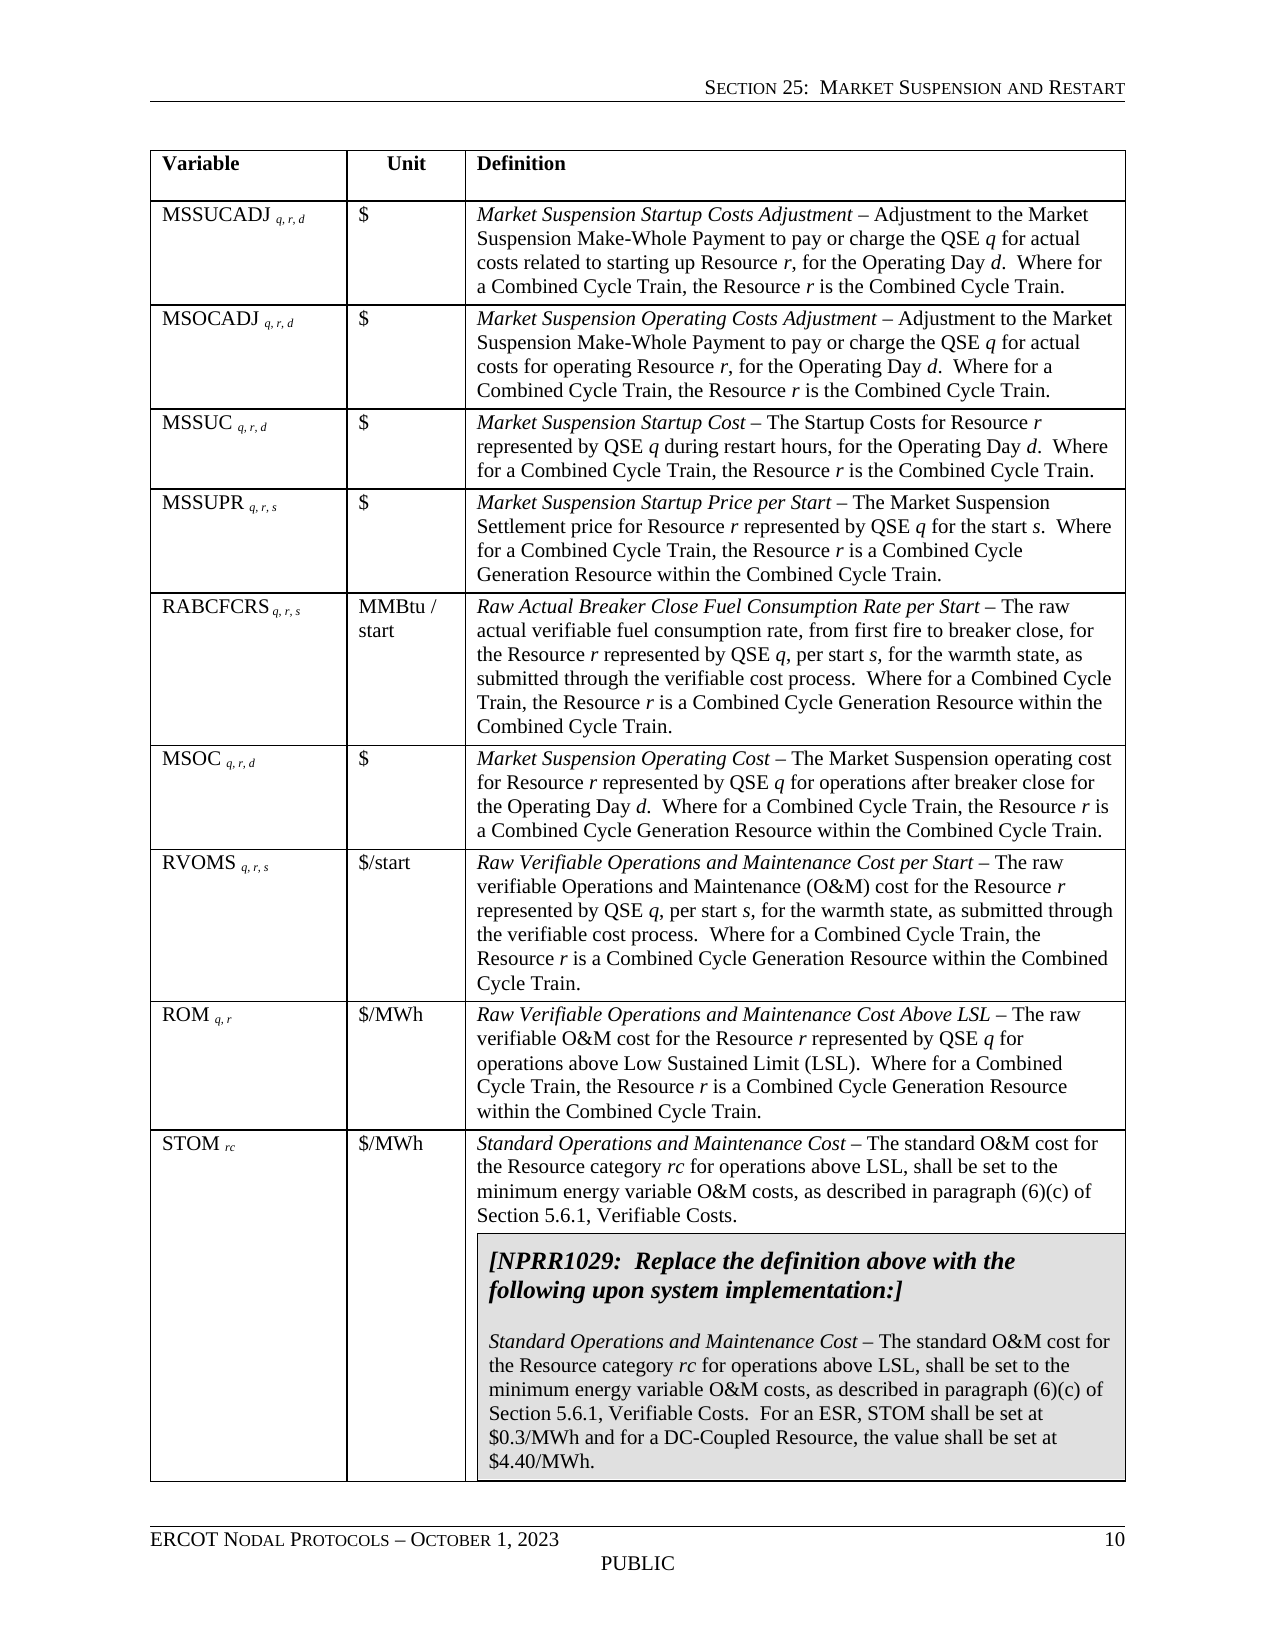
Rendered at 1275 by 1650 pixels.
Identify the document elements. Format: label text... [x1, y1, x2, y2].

table_cell $/MWh [348, 1131, 465, 1481]
table_header Unit [348, 151, 465, 200]
table_cell Market Suspension Operating Costs Adjustment – Adjustment to the Market Suspension Make-Whole Payment to pay or charge the QSE q for actual costs for operating Resource r, for the Operating Day d. Where for a Combined Cycle Train, the Resource r is the Combined Cycle Train. [466, 306, 1125, 408]
table_cell MMBtu / start [348, 594, 465, 744]
table_cell Market Suspension Startup Costs Adjustment – Adjustment to the Market Suspension Make-Whole Payment to pay or charge the QSE q for actual costs related to starting up Resource r, for the Operating Day d. Where for a Combined Cycle Train, the Resource r is the Combined Cycle Train. [466, 202, 1125, 304]
table_cell $ [348, 746, 465, 848]
table_cell RVOMS q, r, s [151, 850, 346, 1001]
table_header Definition [466, 151, 1125, 200]
table_cell Market Suspension Startup Cost – The Startup Costs for Resource r represented by QSE q during restart hours, for the Operating Day d. Where for a Combined Cycle Train, the Resource r is the Combined Cycle Train. [466, 410, 1125, 488]
table_cell Raw Verifiable Operations and Maintenance Cost per Start – The raw verifiable Operations and Maintenance (O&M) cost for the Resource r represented by QSE q, per start s, for the warmth state, as submitted through the verifiable cost process. Where for a Combined Cycle Train, the Resource r is a Combined Cycle Generation Resource within the Combined Cycle Train. [466, 850, 1125, 1001]
table_cell $ [348, 490, 465, 592]
table_cell Raw Actual Breaker Close Fuel Consumption Rate per Start – The raw actual verifiable fuel consumption rate, from first fire to breaker close, for the Resource r represented by QSE q, per start s, for the warmth state, as submitted through the verifiable cost process. Where for a Combined Cycle Train, the Resource r is a Combined Cycle Generation Resource within the Combined Cycle Train. [466, 594, 1125, 744]
table_cell $/MWh [348, 1002, 465, 1129]
table_cell STOM rc [151, 1131, 346, 1481]
table_header Variable [151, 151, 346, 200]
table_cell $ [348, 306, 465, 408]
table_cell RABCFCRS q, r, s [151, 594, 346, 744]
table_cell MSSUCADJ q, r, d [151, 202, 346, 304]
table_cell $/start [348, 850, 465, 1001]
table_cell MSOC q, r, d [151, 746, 346, 848]
table_cell MSOCADJ q, r, d [151, 306, 346, 408]
table_cell Market Suspension Operating Cost – The Market Suspension operating cost for Resource r represented by QSE q for operations after breaker close for the Operating Day d. Where for a Combined Cycle Train, the Resource r is a Combined Cycle Generation Resource within the Combined Cycle Train. [466, 746, 1125, 848]
table_cell Raw Verifiable Operations and Maintenance Cost Above LSL – The raw verifiable O&M cost for the Resource r represented by QSE q for operations above Low Sustained Limit (LSL). Where for a Combined Cycle Train, the Resource r is a Combined Cycle Generation Resource within the Combined Cycle Train. [466, 1002, 1125, 1129]
table_cell MSSUC q, r, d [151, 410, 346, 488]
table_cell $ [348, 410, 465, 488]
table_cell Standard Operations and Maintenance Cost – The standard O&M cost for the Resource category rc for operations above LSL, shall be set to the minimum energy variable O&M costs, as described in paragraph (6)(c) of Section 5.6.1, Verifiable Costs. [466, 1131, 1125, 1481]
table_cell ROM q, r [151, 1002, 346, 1129]
table_cell Market Suspension Startup Price per Start – The Market Suspension Settlement price for Resource r represented by QSE q for the start s. Where for a Combined Cycle Train, the Resource r is a Combined Cycle Generation Resource within the Combined Cycle Train. [466, 490, 1125, 592]
table_cell MSSUPR q, r, s [151, 490, 346, 592]
table_cell $ [348, 202, 465, 304]
